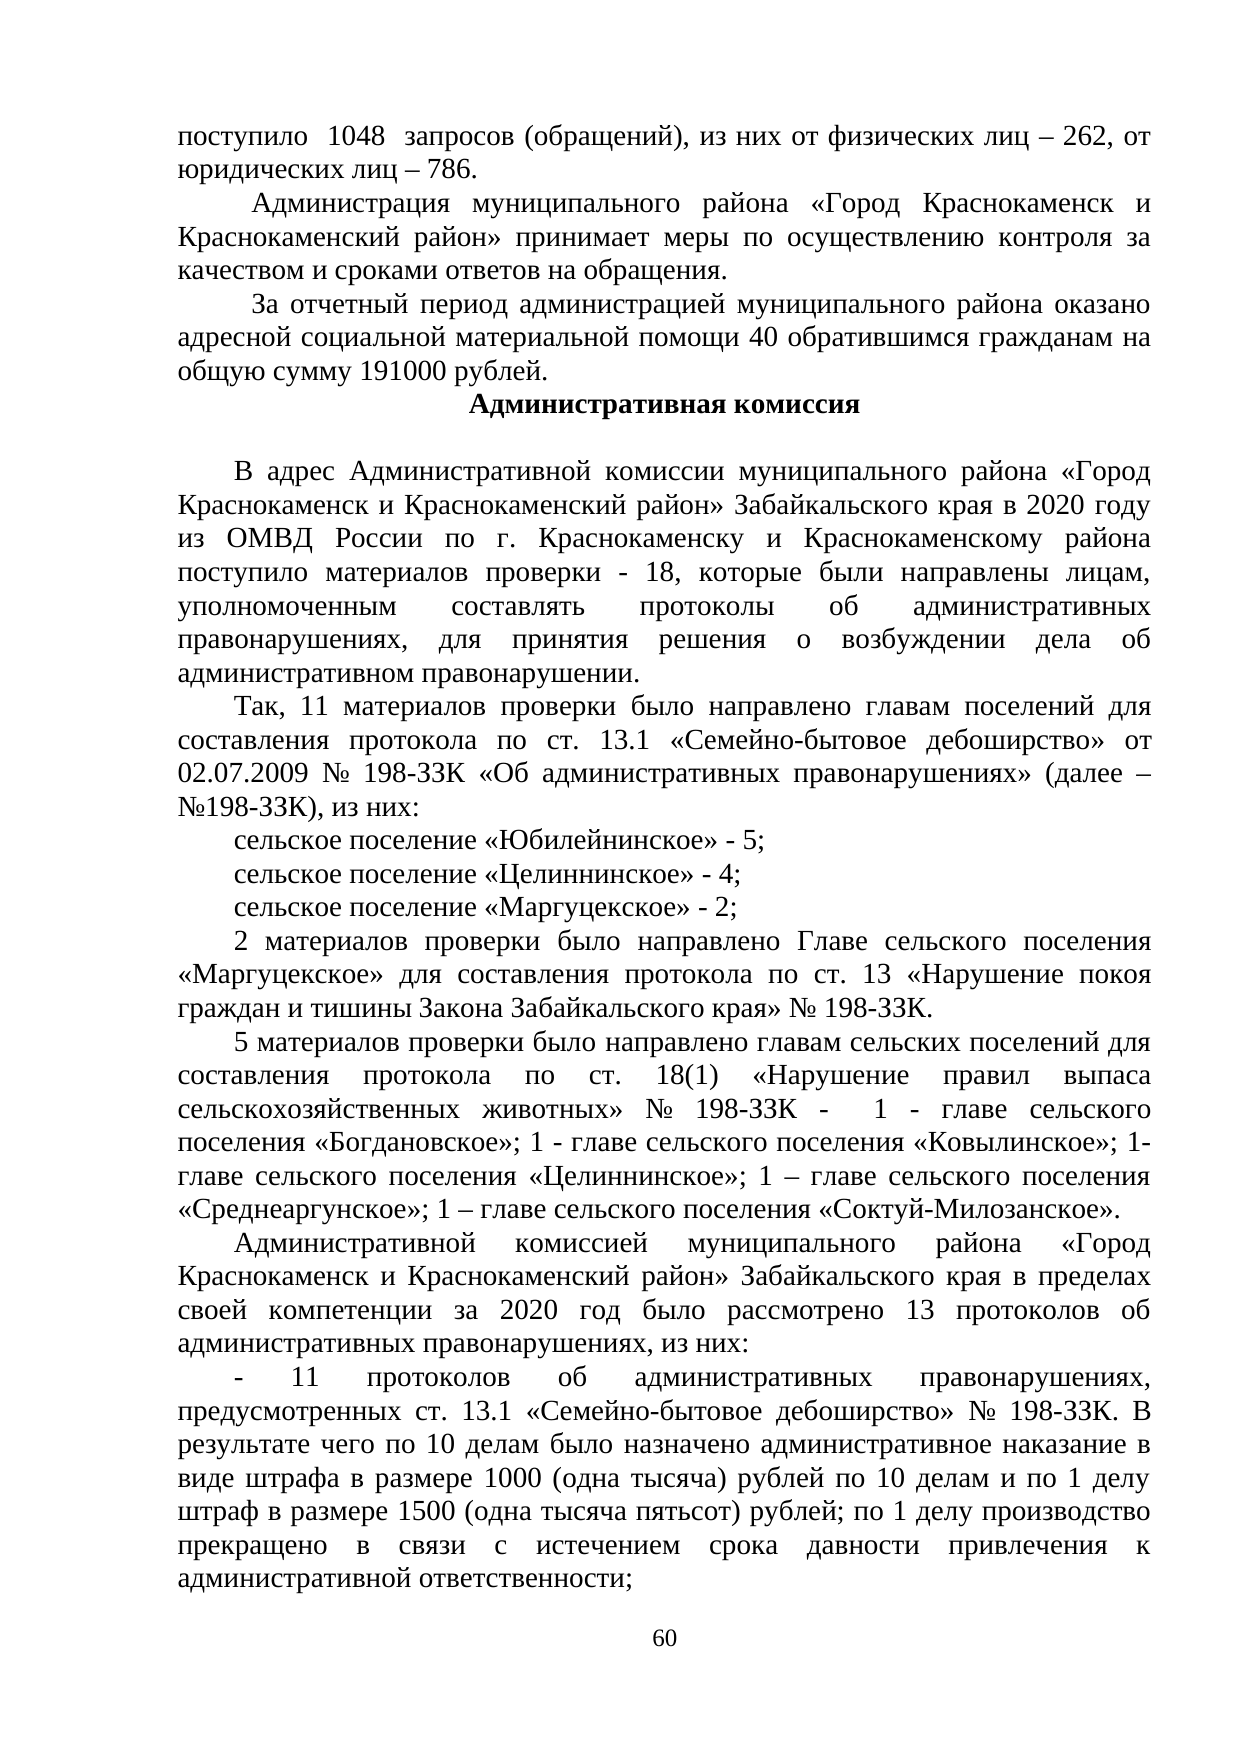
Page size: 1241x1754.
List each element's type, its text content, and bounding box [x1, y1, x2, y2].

text 5 материалов проверки было направлено главам сельских поселений для составления протокола по ст. 18(1) «Нарушение правил выпаса сельскохозяйственных животных» № 198-ЗЗК - 1 - главе сельского поселения «Богдановское»; 1 - главе сельского поселения «Ковылинское»; 1- главе сельского поселения «Целиннинское»; 1 – главе сельского поселения «Среднеаргунское»; 1 – главе сельского поселения «Соктуй-Милозанское». [177, 1024, 1152, 1225]
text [177, 118, 1152, 185]
text сельское поселение «Юбилейнинское» - 5; [177, 822, 1152, 856]
text сельское поселение «Маргуцекское» - 2; [177, 889, 1152, 923]
text Так, 11 материалов проверки было направлено главам поселений для составления протокола по ст. 13.1 «Семейно-бытовое дебоширство» от 02.07.2009 № 198-ЗЗК «Об административных правонарушениях» (далее – №198-ЗЗК), из них: [177, 688, 1152, 822]
text В адрес Административной комиссии муниципального района «Город Краснокаменск и Краснокаменский район» Забайкальского края в 2020 году из ОМВД России по г. Краснокаменску и Краснокаменскому района поступило материалов проверки - 18, которые были направлены лицам, уполномоченным составлять протоколы об административных правонарушениях, для принятия решения о возбуждении дела об административном правонарушении. [177, 453, 1152, 688]
text - 11 протоколов об административных правонарушениях, предусмотренных ст. 13.1 «Семейно-бытовое дебоширство» № 198-ЗЗК. В результате чего по 10 делам было назначено административное наказание в виде штрафа в размере 1000 (одна тысяча) рублей по 10 делам и по 1 делу штраф в размере 1500 (одна тысяча пятьсот) рублей; по 1 делу производство прекращено в связи с истечением срока давности привлечения к административной ответственности; [177, 1359, 1152, 1594]
text Администрация муниципального района «Город Краснокаменск и Краснокаменский район» принимает меры по осуществлению контроля за качеством и сроками ответов на обращения. [177, 185, 1152, 286]
text сельское поселение «Целиннинское» - 4; [177, 856, 1152, 889]
text За отчетный период администрацией муниципального района оказано адресной социальной материальной помощи 40 обратившимся гражданам на общую сумму 191000 рублей. [177, 286, 1152, 386]
text Административной комиссией муниципального района «Город Краснокаменск и Краснокаменский район» Забайкальского края в пределах своей компетенции за 2020 год было рассмотрено 13 протоколов об административных правонарушениях, из них: [177, 1225, 1152, 1359]
text 2 материалов проверки было направлено Главе сельского поселения «Маргуцекское» для составления протокола по ст. 13 «Нарушение покоя граждан и тишины Закона Забайкальского края» № 198-ЗЗК. [177, 923, 1152, 1024]
text Административная комиссия [177, 386, 1152, 420]
